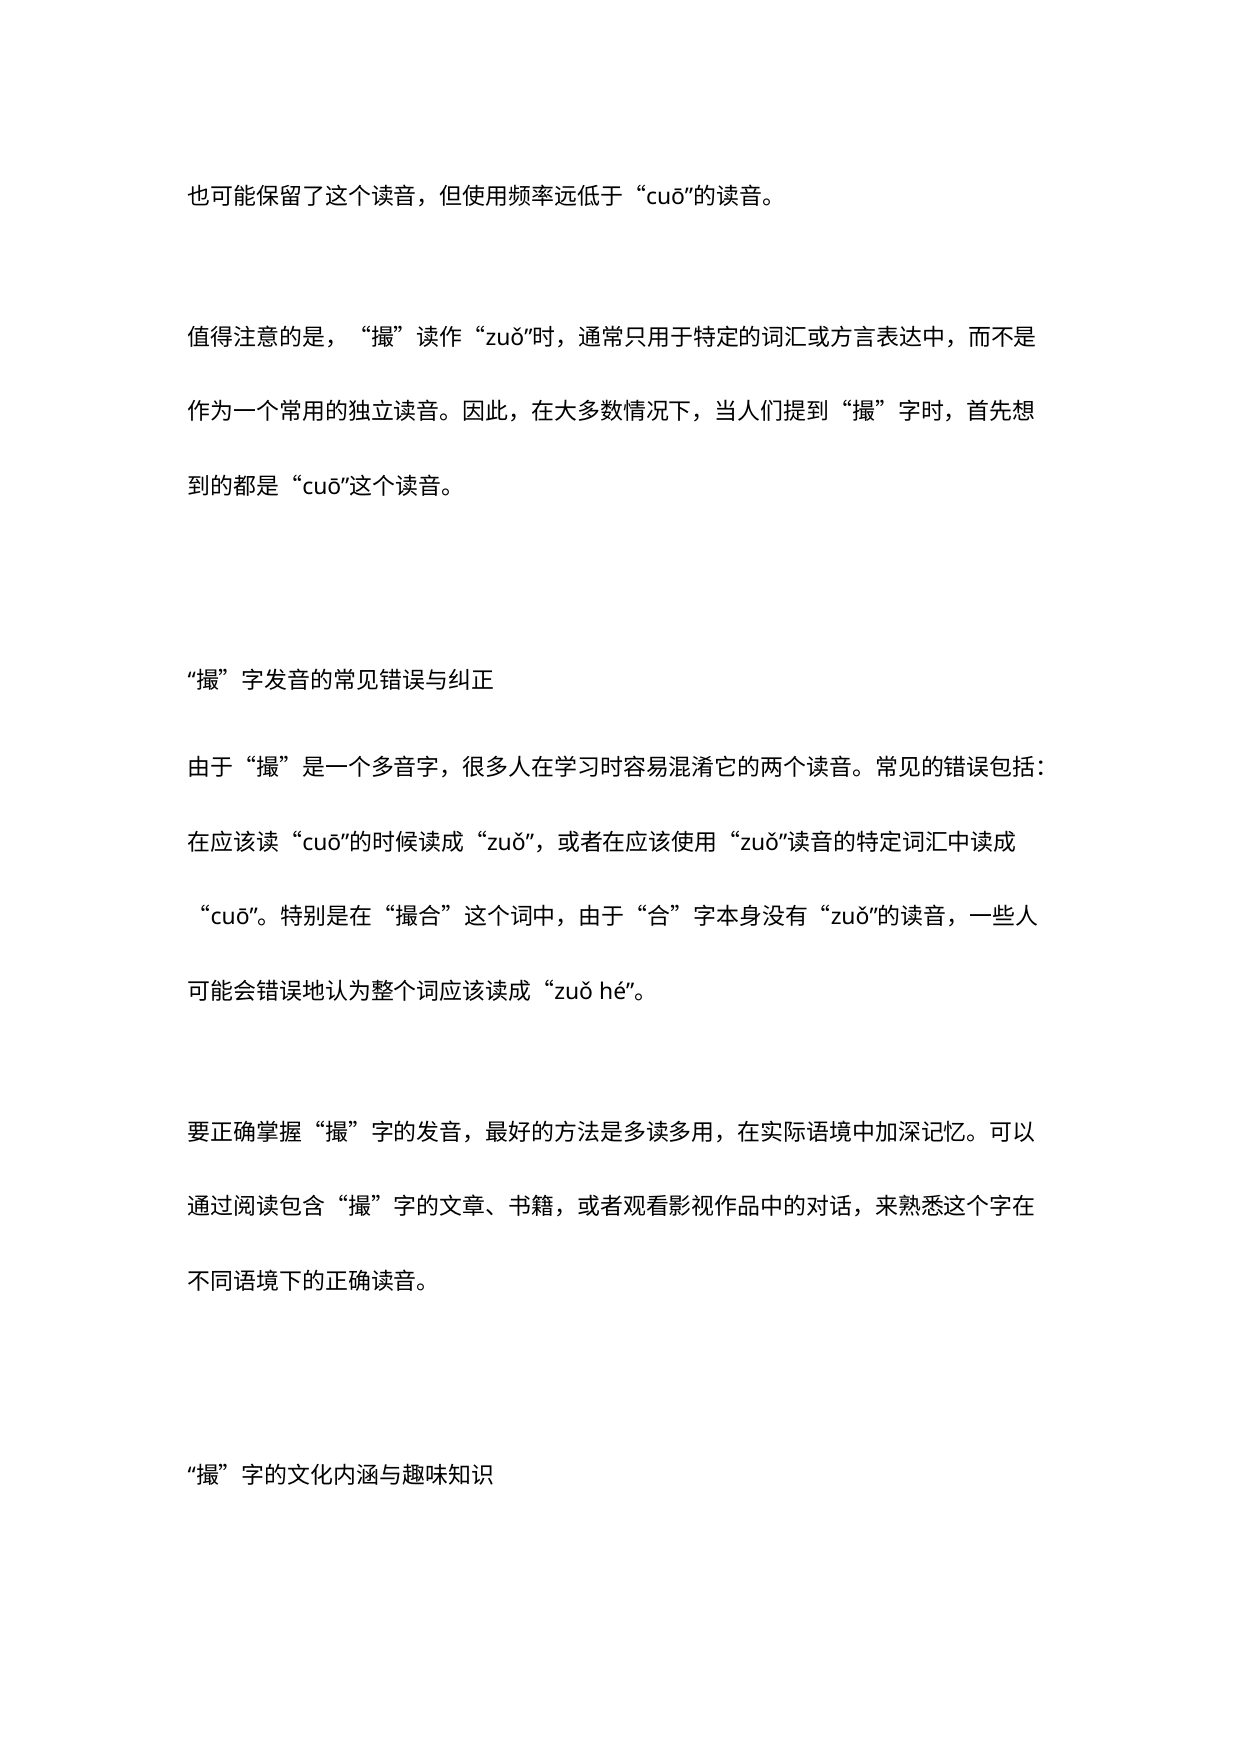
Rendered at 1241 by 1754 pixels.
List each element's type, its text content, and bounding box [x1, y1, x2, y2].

text 值得注意的是，“撮”读作“zuǒ”时，通常只用于特定的词汇或方言表达中，而不是作为一个常用的独立读音。因此，在大多数情况下，当人们提到“撮”字时，首先想到的都是“cuō”这个读音。 [187, 302, 1053, 517]
text 要正确掌握“撮”字的发音，最好的方法是多读多用，在实际语境中加深记忆。可以通过阅读包含“撮”字的文章、书籍，或者观看影视作品中的对话，来熟悉这个字在不同语境下的正确读音。 [187, 1097, 1053, 1312]
text “撮”字发音的常见错误与纠正 [187, 646, 1053, 711]
text 由于“撮”是一个多音字，很多人在学习时容易混淆它的两个读音。常见的错误包括：在应该读“cuō”的时候读成“zuǒ”，或者在应该使用“zuǒ”读音的特定词汇中读成“cuō”。特别是在“撮合”这个词中，由于“合”字本身没有“zuǒ”的读音，一些人可能会错误地认为整个词应该读成“zuǒ hé”。 [187, 733, 1053, 1022]
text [187, 162, 1053, 227]
text “撮”字的文化内涵与趣味知识 [187, 1441, 1053, 1506]
